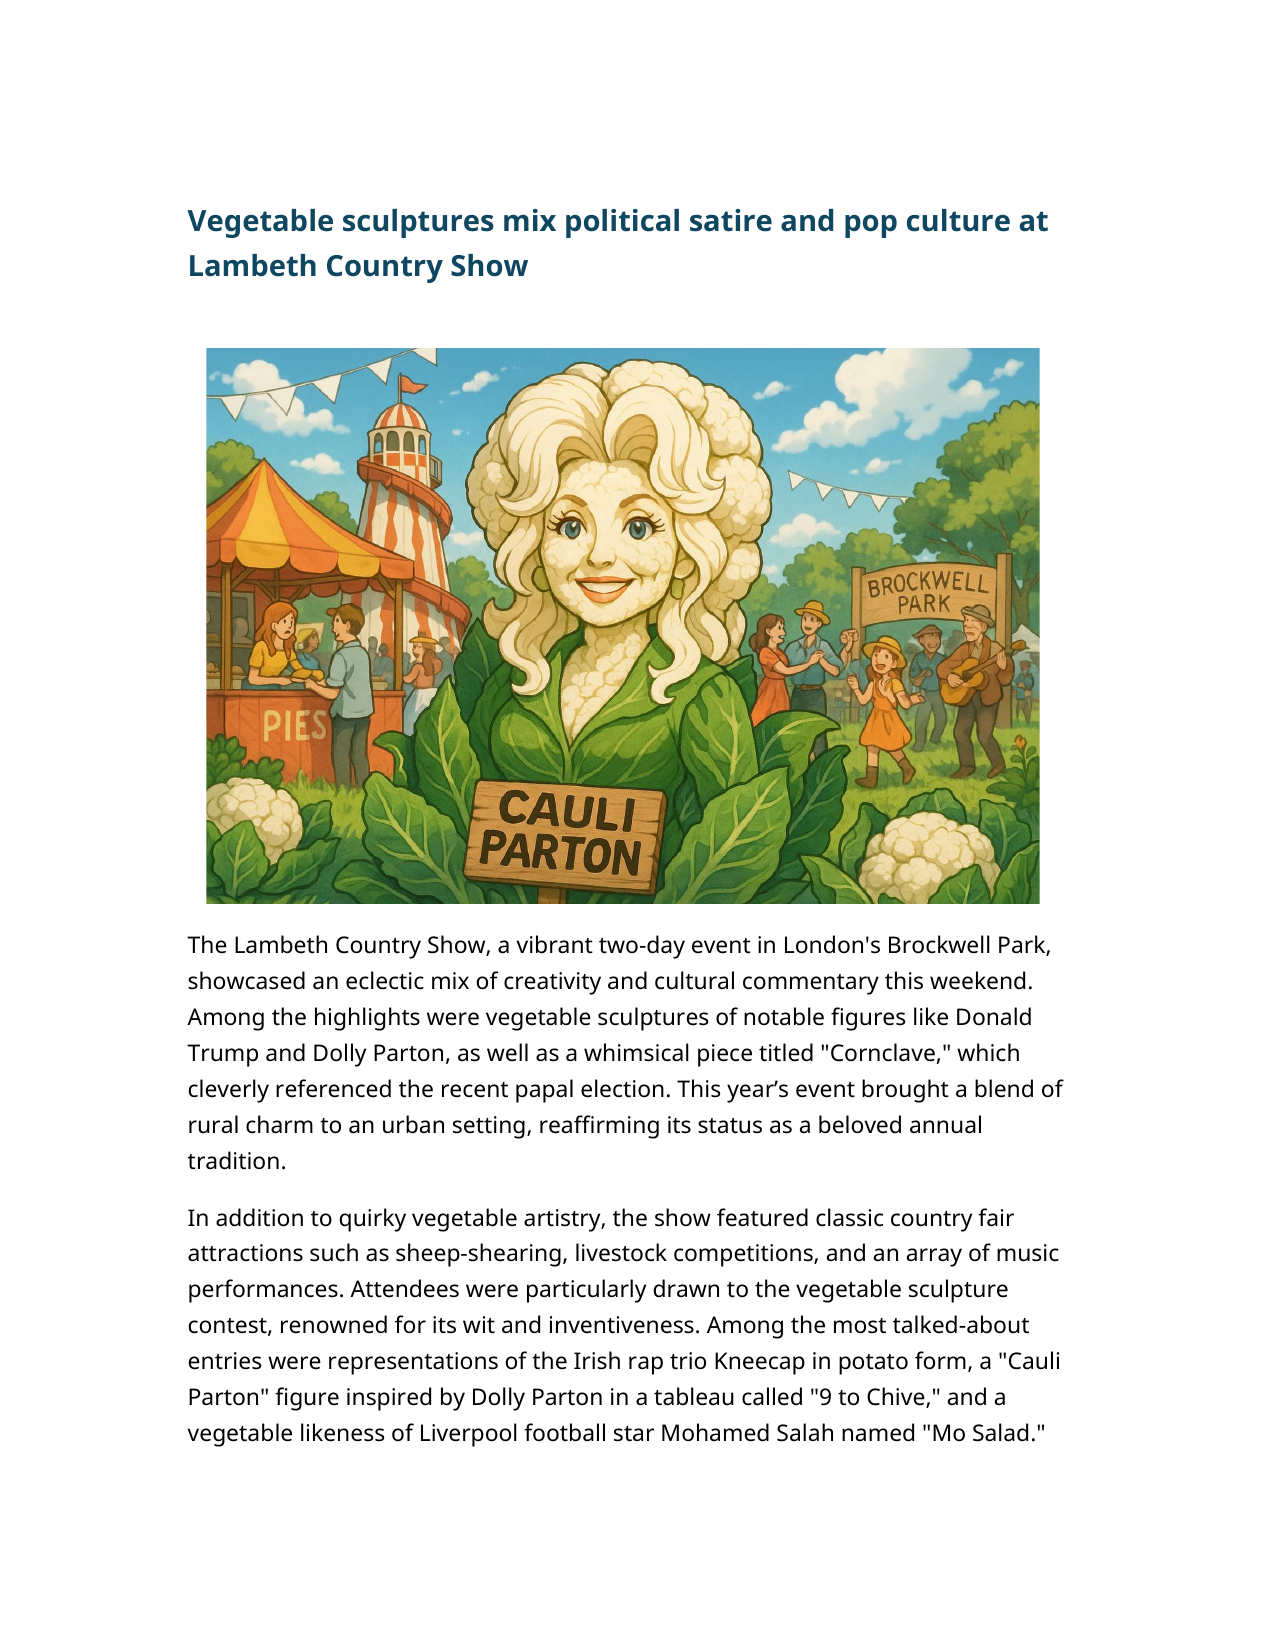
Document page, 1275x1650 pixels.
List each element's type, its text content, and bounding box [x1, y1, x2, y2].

text The Lambeth Country Show, a vibrant two-day event in London's Brockwell Park, showcased an eclectic mix of creativity and cultural commentary this weekend. Among the highlights were vegetable sculptures of notable figures like Donald Trump and Dolly Parton, as well as a whimsical piece titled "Cornclave," which cleverly referenced the recent papal election. This year’s event brought a blend of rural charm to an urban setting, reaffirming its status as a beloved annual tradition. [187, 929, 1087, 1176]
picture [206, 348, 1040, 904]
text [187, 1201, 1087, 1448]
subtitle Vegetable sculptures mix political satire and pop culture at Lambeth Country Show [187, 200, 1087, 285]
